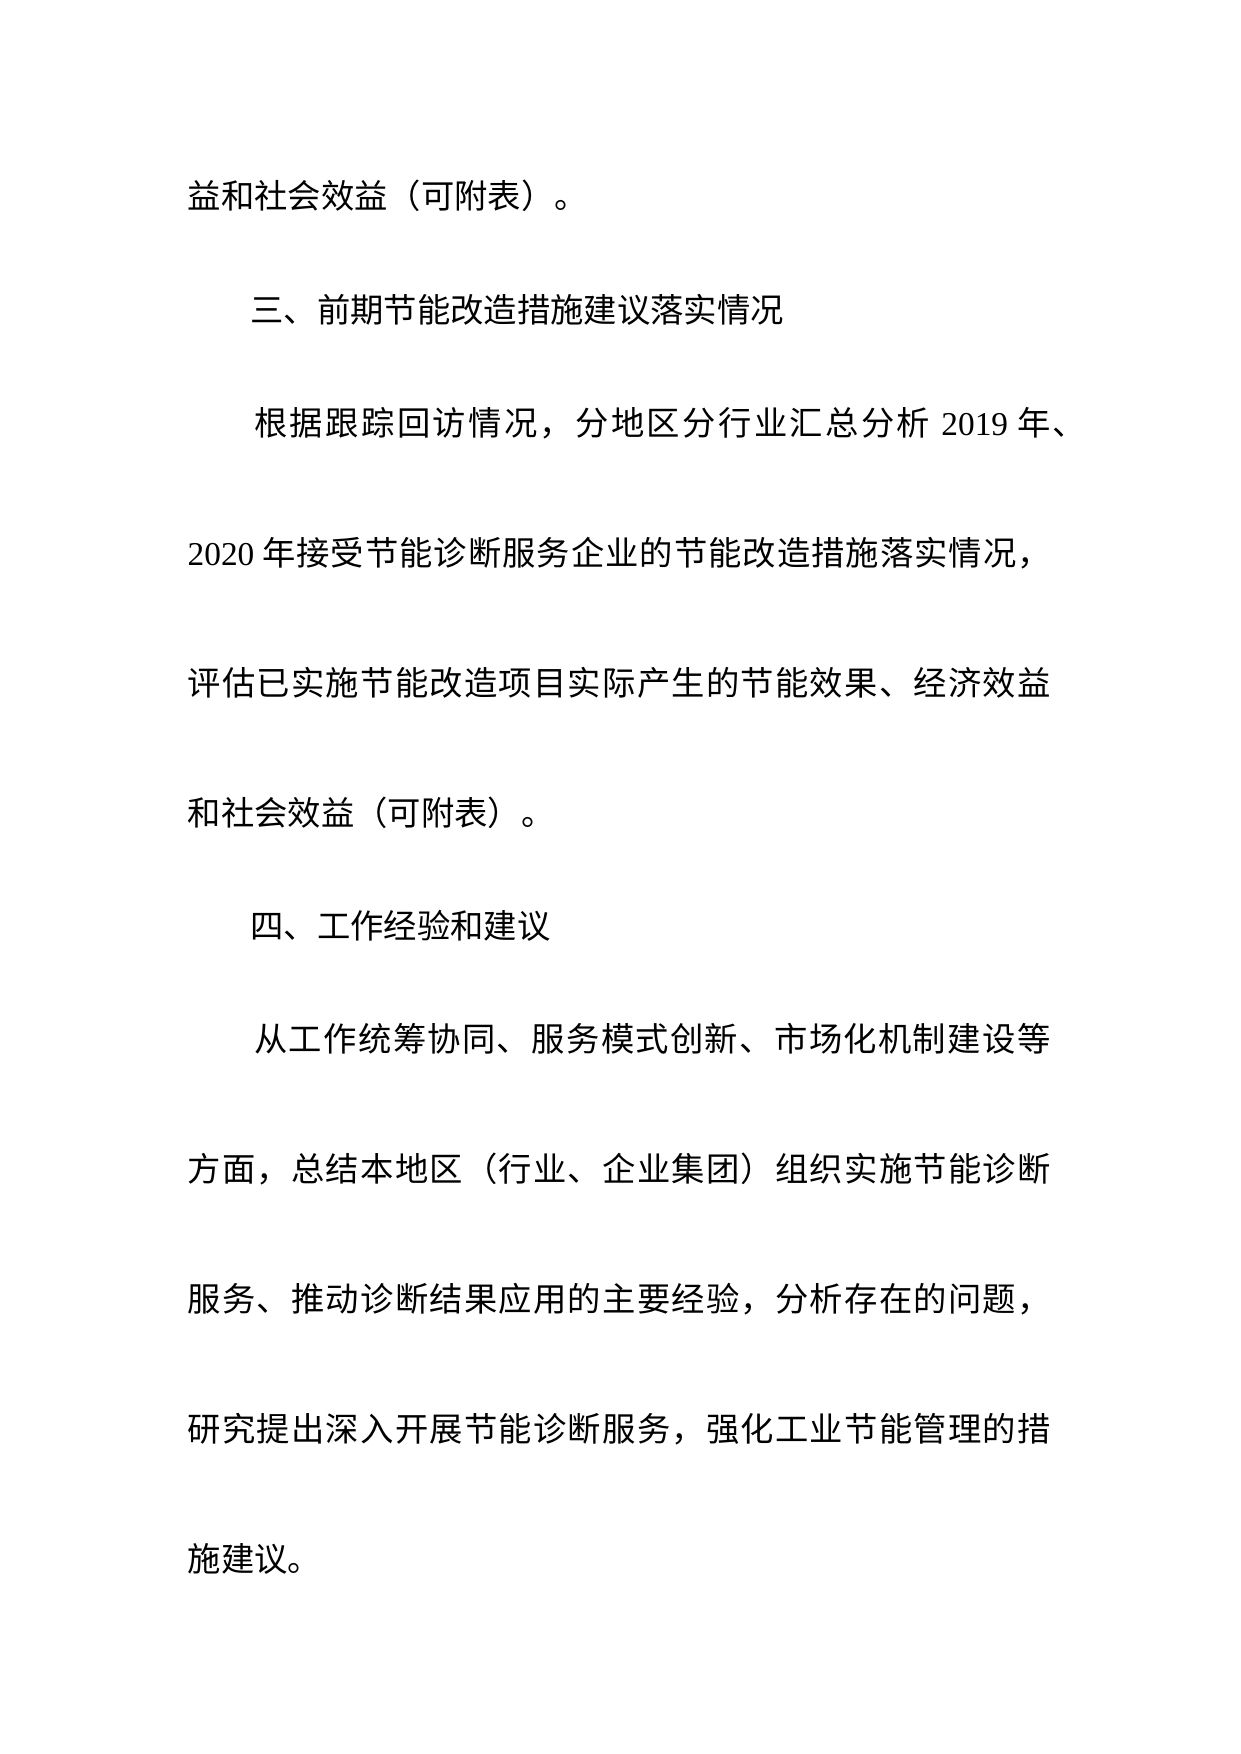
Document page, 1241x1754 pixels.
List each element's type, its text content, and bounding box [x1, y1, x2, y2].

text 四、工作经验和建议 [250, 892, 1053, 957]
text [187, 162, 1053, 227]
text 从工作统筹协同、服务模式创新、市场化机制建设等方面，总结本地区（行业、企业集团）组织实施节能诊断服务、推动诊断结果应用的主要经验，分析存在的问题，研究提出深入开展节能诊断服务，强化工业节能管理的措施建议。 [187, 1005, 1053, 1590]
text 根据跟踪回访情况，分地区分行业汇总分析2019年、2020年接受节能诊断服务企业的节能改造措施落实情况，评估已实施节能改造项目实际产生的节能效果、经济效益和社会效益（可附表）。 [187, 388, 1053, 843]
text 三、前期节能改造措施建议落实情况 [250, 275, 1053, 340]
